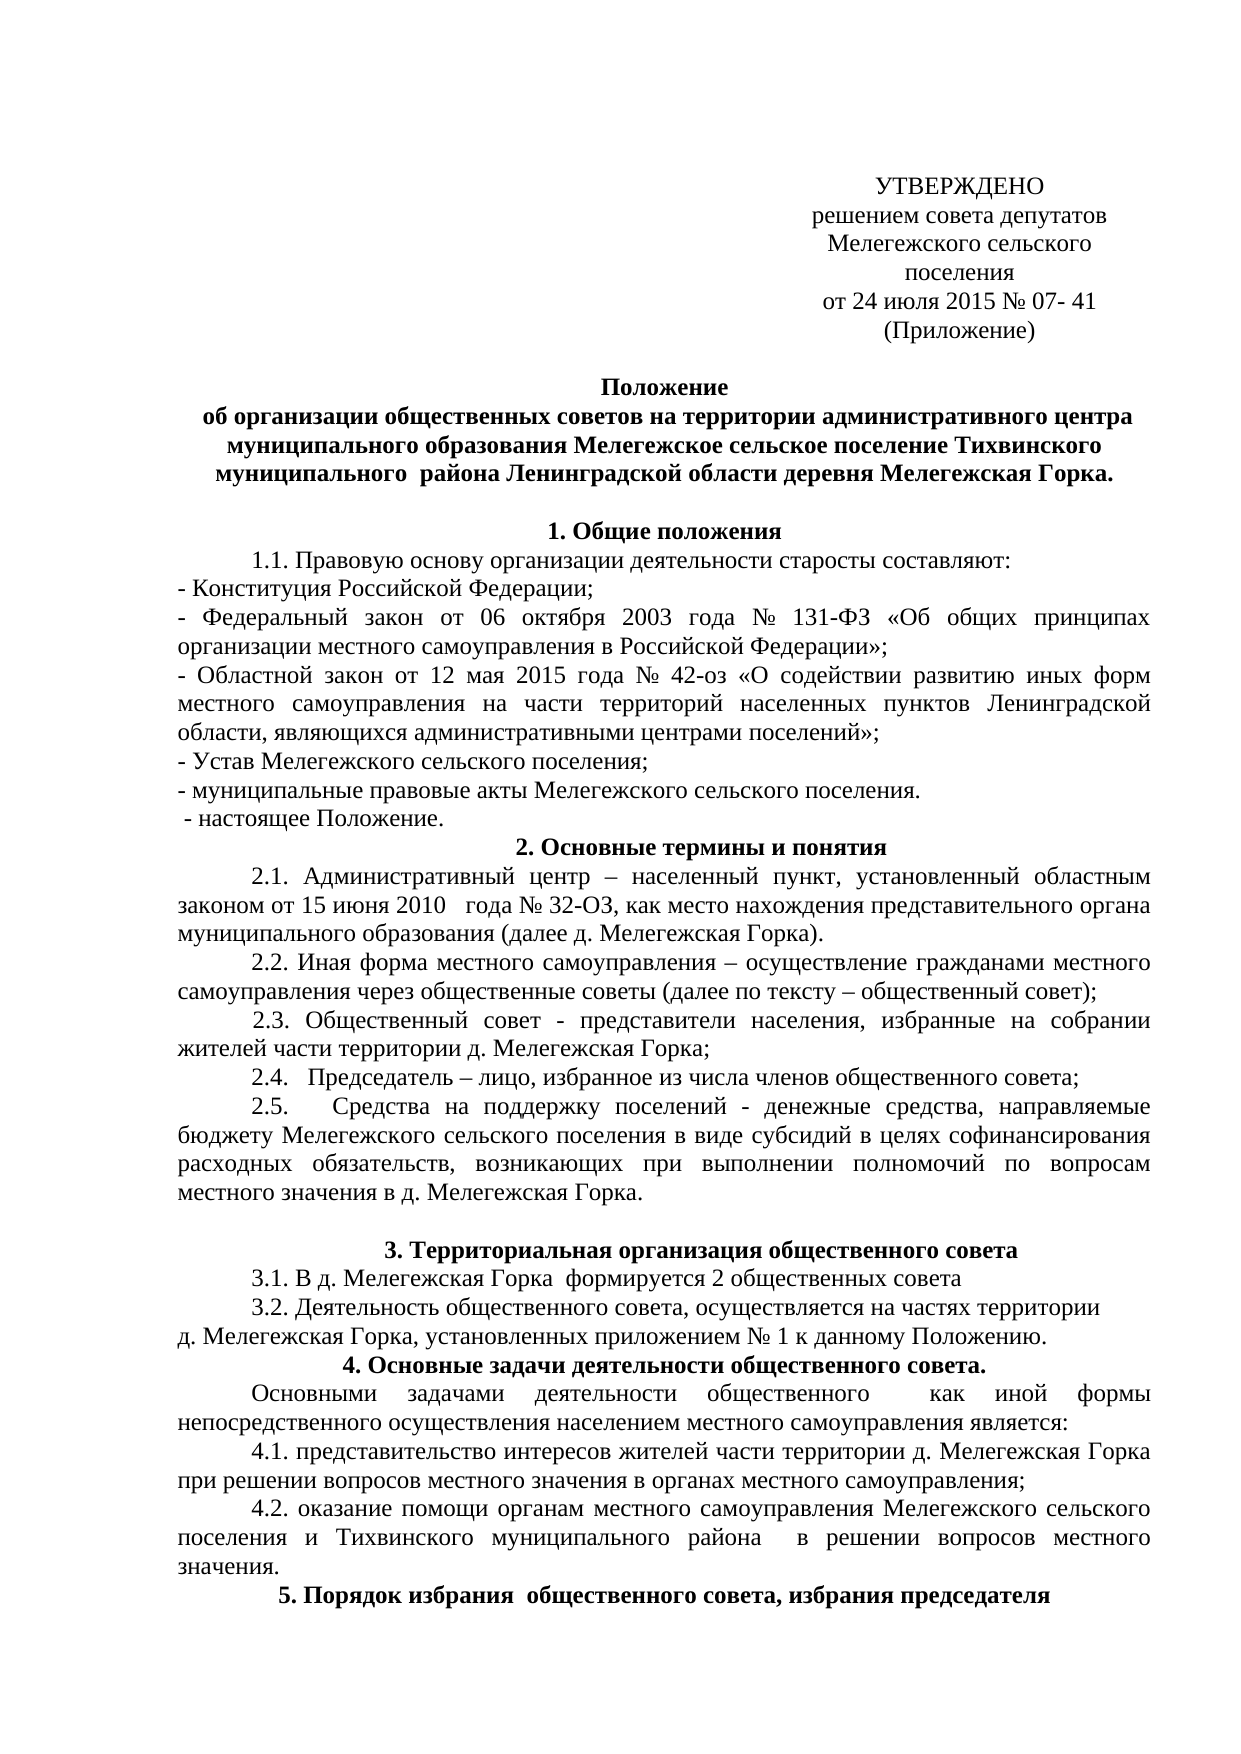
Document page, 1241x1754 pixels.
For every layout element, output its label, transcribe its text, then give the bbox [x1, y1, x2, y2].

text - Устав Мелегежского сельского поселения; [177, 746, 1152, 775]
text 1.1. Правовую основу организации деятельности старосты составляют: [177, 545, 1152, 573]
text 2. Основные термины и понятия [177, 832, 1152, 861]
text 2.1. Административный центр – населенный пункт, установленный областным законом от 15 июня 2010 года № 32-ОЗ, как место нахождения представительного органа муниципального образования (далее д. Мелегежская Горка). [177, 861, 1152, 947]
text об организации общественных советов на территории административного центра муниципального образования Мелегежское сельское поселение Тихвинского муниципального района Ленинградской области деревня Мелегежская Горка. [177, 401, 1152, 487]
text 2.4. Председатель – лицо, избранное из числа членов общественного совета; [177, 1062, 1152, 1091]
text от 24 июля 2015 № 07- 41 [767, 286, 1152, 315]
text 5. Порядок избрания общественного совета, избрания председателя [177, 1580, 1152, 1608]
text решением совета депутатов [767, 200, 1152, 228]
text 2.5. Средства на поддержку поселений - денежные средства, направляемые бюджету Мелегежского сельского поселения в виде субсидий в целях софинансирования расходных обязательств, возникающих при выполнении полномочий по вопросам местного значения в д. Мелегежская Горка. [177, 1091, 1152, 1206]
text (Приложение) [767, 315, 1152, 343]
text 2.3. Общественный совет - представители населения, избранные на собрании жителей части территории д. Мелегежская Горка; [177, 1005, 1152, 1062]
text Мелегежского сельского поселения [767, 228, 1152, 286]
text 3.2. Деятельность общественного совета, осуществляется на частях территории д. Мелегежская Горка, установленных приложением № 1 к данному Положению. [177, 1292, 1152, 1350]
text Положение [177, 372, 1152, 401]
text - Областной закон от 12 мая 2015 года № 42-оз «О содействии развитию иных форм местного самоуправления на части территорий населенных пунктов Ленинградской области, являющихся административными центрами поселений»; [177, 660, 1152, 746]
text 2.2. Иная форма местного самоуправления – осуществление гражданами местного самоуправления через общественные советы (далее по тексту – общественный совет); [177, 947, 1152, 1005]
text 4.2. оказание помощи органам местного самоуправления Мелегежского сельского поселения и Тихвинского муниципального района в решении вопросов местного значения. [177, 1493, 1152, 1580]
text - Конституция Российской Федерации; [177, 573, 1152, 602]
text - настоящее Положение. [177, 803, 1152, 832]
text 3.1. В д. Мелегежская Горка формируется 2 общественных совета [177, 1263, 1152, 1292]
text 4. Основные задачи деятельности общественного совета. [177, 1350, 1152, 1378]
text УТВЕРЖДЕНО [767, 171, 1152, 200]
text - Федеральный закон от 06 октября 2003 года № 131-ФЗ «Об общих принципах организации местного самоуправления в Российской Федерации»; [177, 602, 1152, 660]
text 4.1. представительство интересов жителей части территории д. Мелегежская Горка при решении вопросов местного значения в органах местного самоуправления; [177, 1436, 1152, 1493]
text - муниципальные правовые акты Мелегежского сельского поселения. [177, 775, 1152, 803]
text 1. Общие положения [177, 516, 1152, 545]
text Основными задачами деятельности общественного как иной формы непосредственного осуществления населением местного самоуправления является: [177, 1378, 1152, 1436]
text 3. Территориальная организация общественного совета [177, 1235, 1152, 1263]
